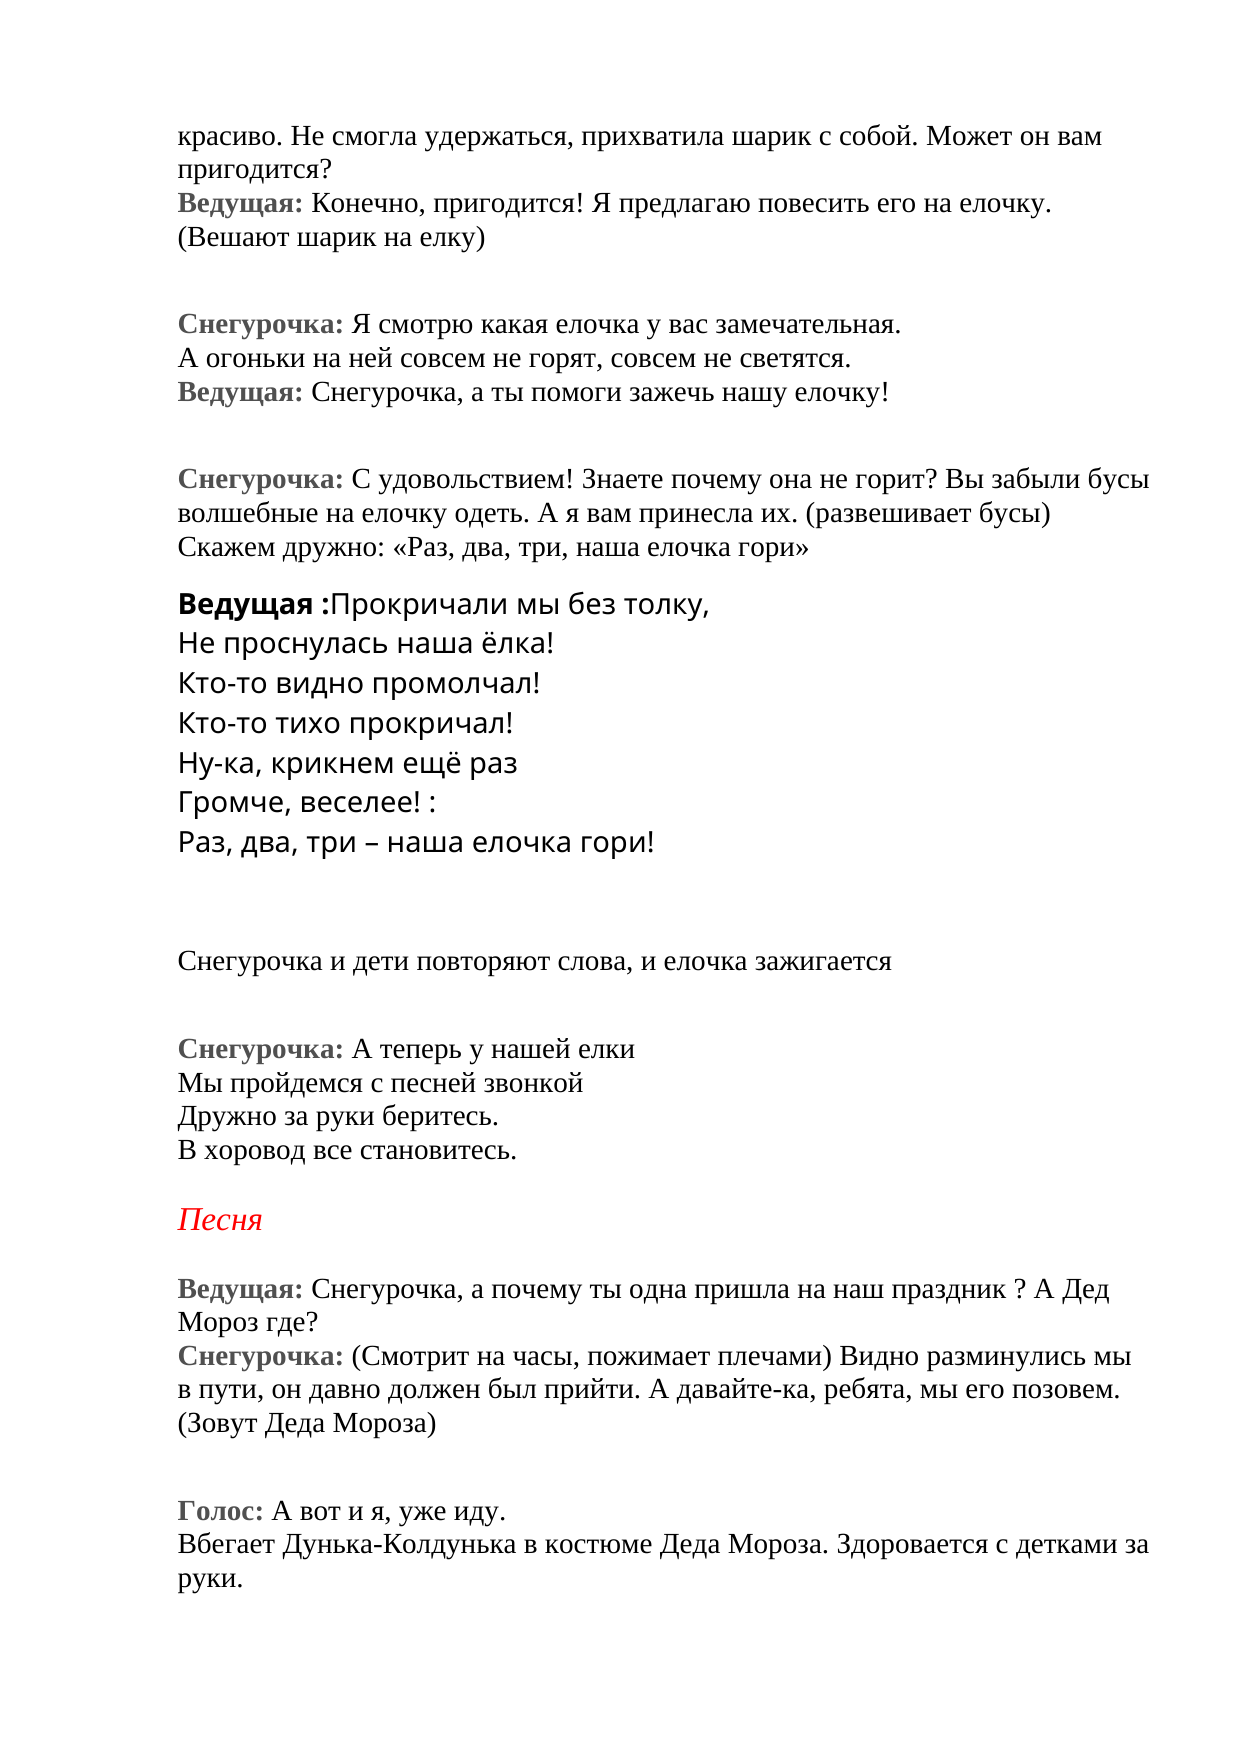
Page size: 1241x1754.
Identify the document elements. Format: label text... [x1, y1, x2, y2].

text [177, 118, 1152, 252]
text Ведущая :Прокричали мы без толку, Не проснулась наша ёлка! Кто-то видно промолчал! Кто-то тихо прокричал! Ну-ка, крикнем ещё раз Громче, веселее! : Раз, два, три – наша елочка гори! [177, 583, 1152, 889]
text Снегурочка: С удовольствием! Знаете почему она не горит? Вы забыли бусы волшебные на елочку одеть. А я вам принесла их. (развешивает бусы) Скажем дружно: «Раз, два, три, наша елочка гори» [177, 428, 1152, 562]
text Снегурочка: А теперь у нашей елки Мы пройдемся с песней звонкой Дружно за руки беритесь. В хоровод все становитесь. Песня Ведущая: Снегурочка, а почему ты одна пришла на наш праздник ? А Дед Мороз где? Снегурочка: (Смотрит на часы, пожимает плечами) Видно разминулись мы в пути, он давно должен был прийти. А давайте-ка, ребята, мы его позовем. (Зовут Деда Мороза) [177, 998, 1152, 1438]
text Снегурочка и дети повторяют слова, и елочка зажигается [177, 910, 1152, 977]
text Снегурочка: Я смотрю какая елочка у вас замечательная. А огоньки на ней совсем не горят, совсем не светятся. Ведущая: Снегурочка, а ты помоги зажечь нашу елочку! [177, 273, 1152, 407]
text Голос: А вот и я, уже иду. Вбегает Дунька-Колдунька в костюме Деда Мороза. Здоровается с детками за руки. [177, 1459, 1152, 1593]
